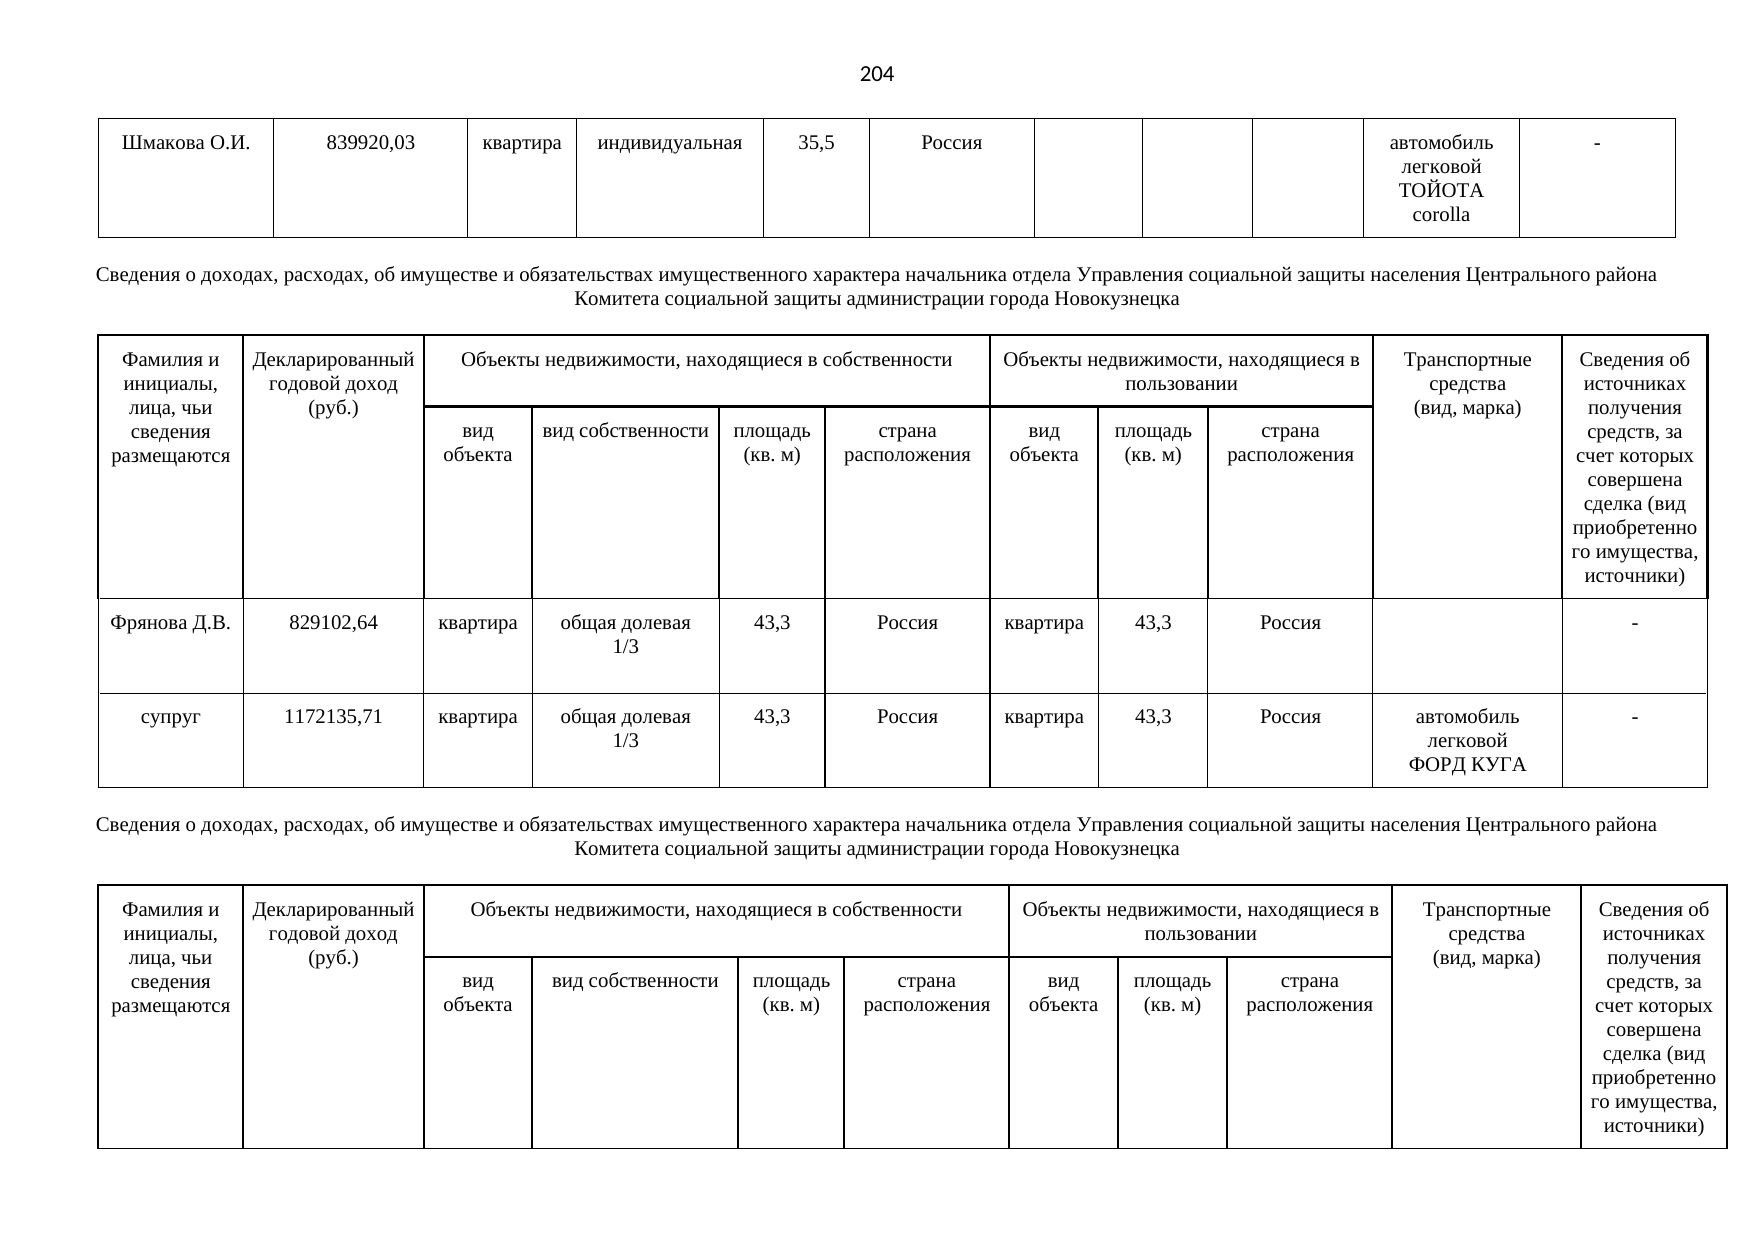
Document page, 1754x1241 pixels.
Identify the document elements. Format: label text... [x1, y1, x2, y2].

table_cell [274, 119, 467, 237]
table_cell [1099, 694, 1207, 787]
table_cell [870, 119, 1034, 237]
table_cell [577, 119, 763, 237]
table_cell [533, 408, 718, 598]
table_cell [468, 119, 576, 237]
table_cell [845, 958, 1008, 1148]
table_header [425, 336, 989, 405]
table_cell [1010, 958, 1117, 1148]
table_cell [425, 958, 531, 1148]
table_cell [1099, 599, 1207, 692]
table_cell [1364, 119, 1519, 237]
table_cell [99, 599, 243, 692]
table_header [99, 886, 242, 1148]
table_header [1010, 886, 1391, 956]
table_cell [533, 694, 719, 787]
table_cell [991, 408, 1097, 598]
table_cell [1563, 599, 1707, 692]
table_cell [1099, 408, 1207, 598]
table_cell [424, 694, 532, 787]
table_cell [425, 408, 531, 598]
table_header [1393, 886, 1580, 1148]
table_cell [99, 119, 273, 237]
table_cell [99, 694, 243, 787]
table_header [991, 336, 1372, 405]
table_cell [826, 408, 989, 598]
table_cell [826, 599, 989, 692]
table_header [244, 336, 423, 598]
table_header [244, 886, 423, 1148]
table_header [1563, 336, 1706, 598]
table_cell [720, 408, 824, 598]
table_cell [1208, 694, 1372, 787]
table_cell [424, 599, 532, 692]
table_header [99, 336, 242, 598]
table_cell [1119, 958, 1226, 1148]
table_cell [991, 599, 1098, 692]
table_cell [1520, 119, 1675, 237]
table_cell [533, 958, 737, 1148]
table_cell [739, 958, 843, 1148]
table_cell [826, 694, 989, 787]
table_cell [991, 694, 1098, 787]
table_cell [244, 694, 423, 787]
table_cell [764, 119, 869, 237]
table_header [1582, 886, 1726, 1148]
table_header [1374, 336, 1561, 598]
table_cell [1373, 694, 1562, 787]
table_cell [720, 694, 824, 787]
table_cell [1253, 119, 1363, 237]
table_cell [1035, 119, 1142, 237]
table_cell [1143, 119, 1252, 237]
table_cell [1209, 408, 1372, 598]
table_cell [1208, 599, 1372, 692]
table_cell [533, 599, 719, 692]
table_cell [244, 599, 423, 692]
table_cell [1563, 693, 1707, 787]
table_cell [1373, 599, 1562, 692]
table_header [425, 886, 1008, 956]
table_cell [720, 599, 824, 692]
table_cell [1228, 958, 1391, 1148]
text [59, 262, 1695, 310]
